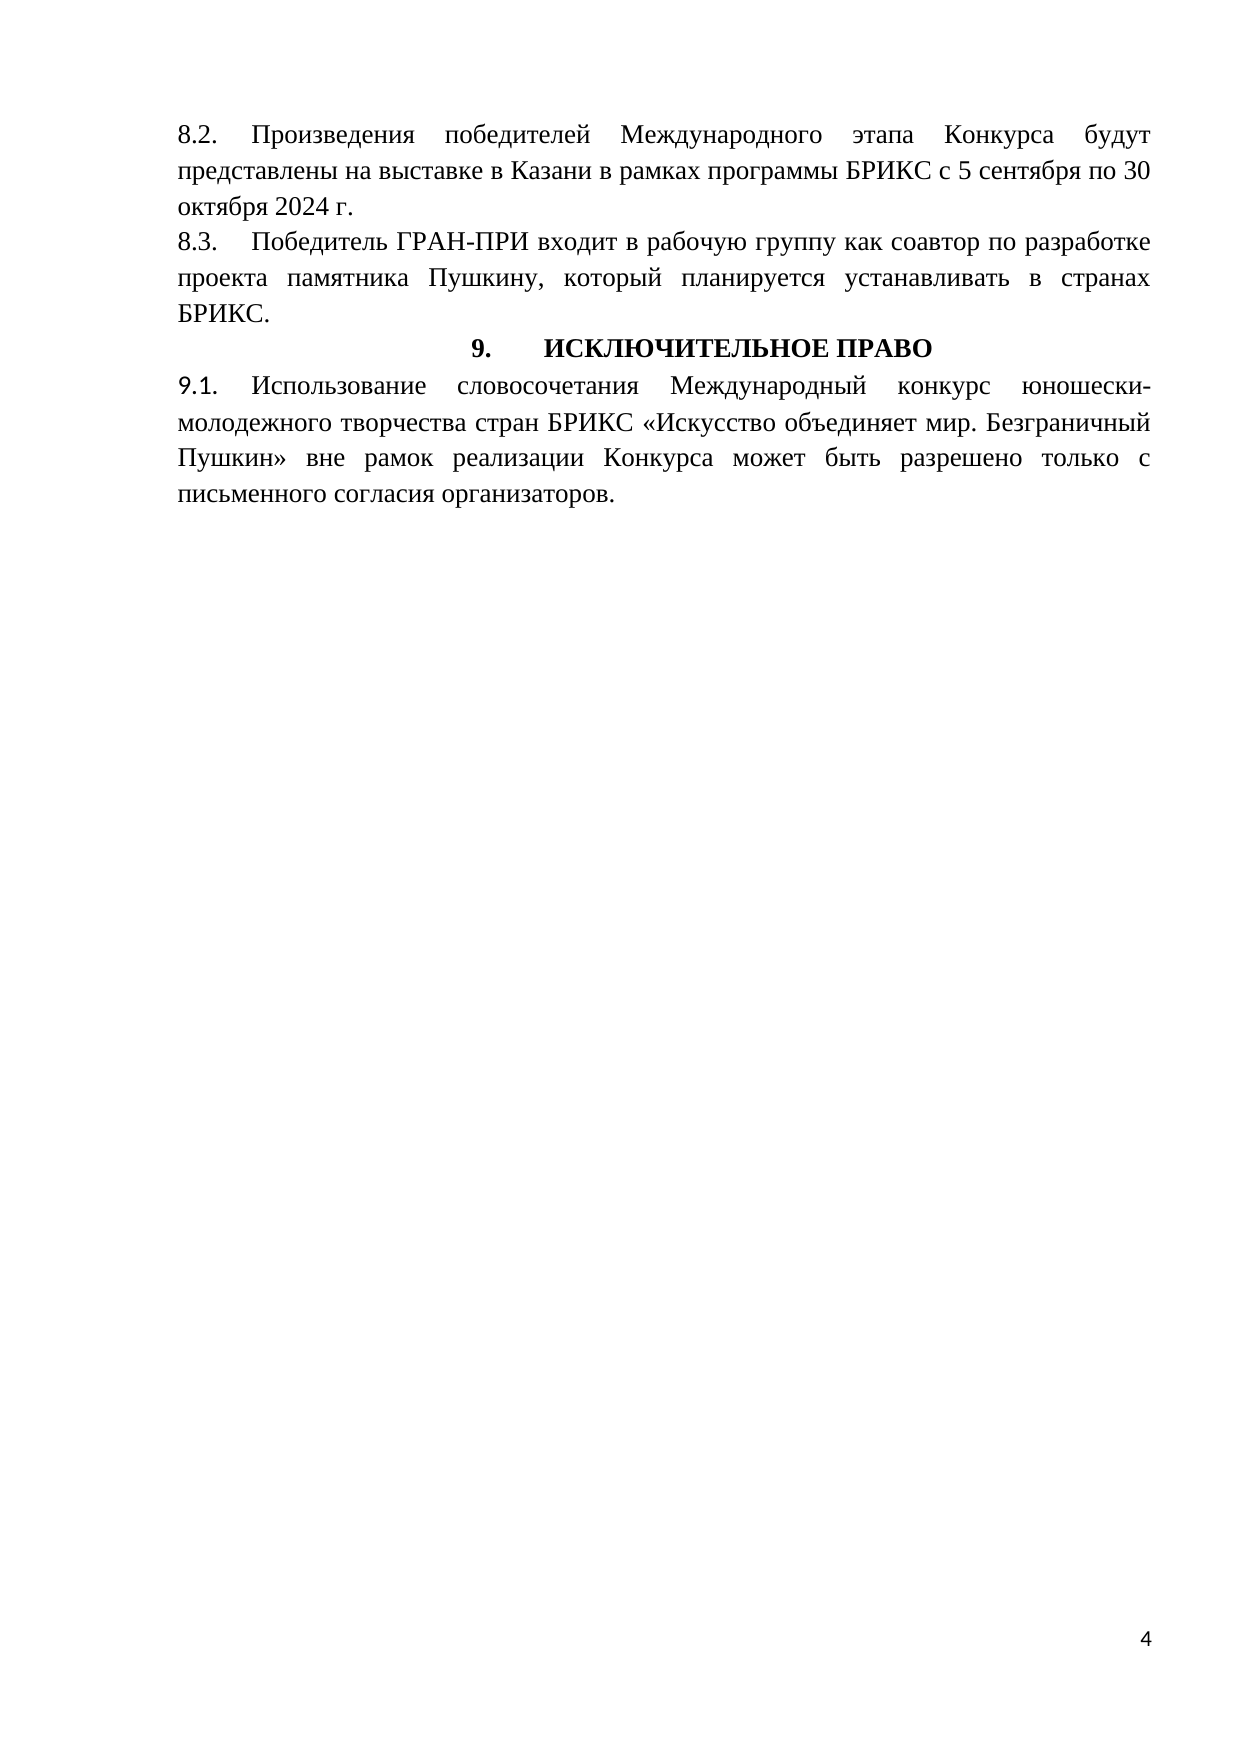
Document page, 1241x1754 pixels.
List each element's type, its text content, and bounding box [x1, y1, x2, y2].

list 9. ИСКЛЮЧИТЕЛЬНОЕ ПРАВО [252, 332, 1152, 364]
text 8.2. Произведения победителей Международного этапа Конкурса будут представлены на выставке в Казани в рамках программы БРИКС с 5 сентября по 30 октября 2024 г. [177, 118, 1152, 221]
text 8.3. Победитель ГРАН-ПРИ входит в рабочую группу как соавтор по разработке проекта памятника Пушкину, который планируется устанавливать в странах БРИКС. [177, 225, 1152, 328]
text 9.1. Использование словосочетания Международный конкурс юношески-молодежного творчества стран БРИКС «Искусство объединяет мир. Безграничный Пушкин» вне рамок реализации Конкурса может быть разрешено только с письменного согласия организаторов. [177, 368, 1152, 508]
